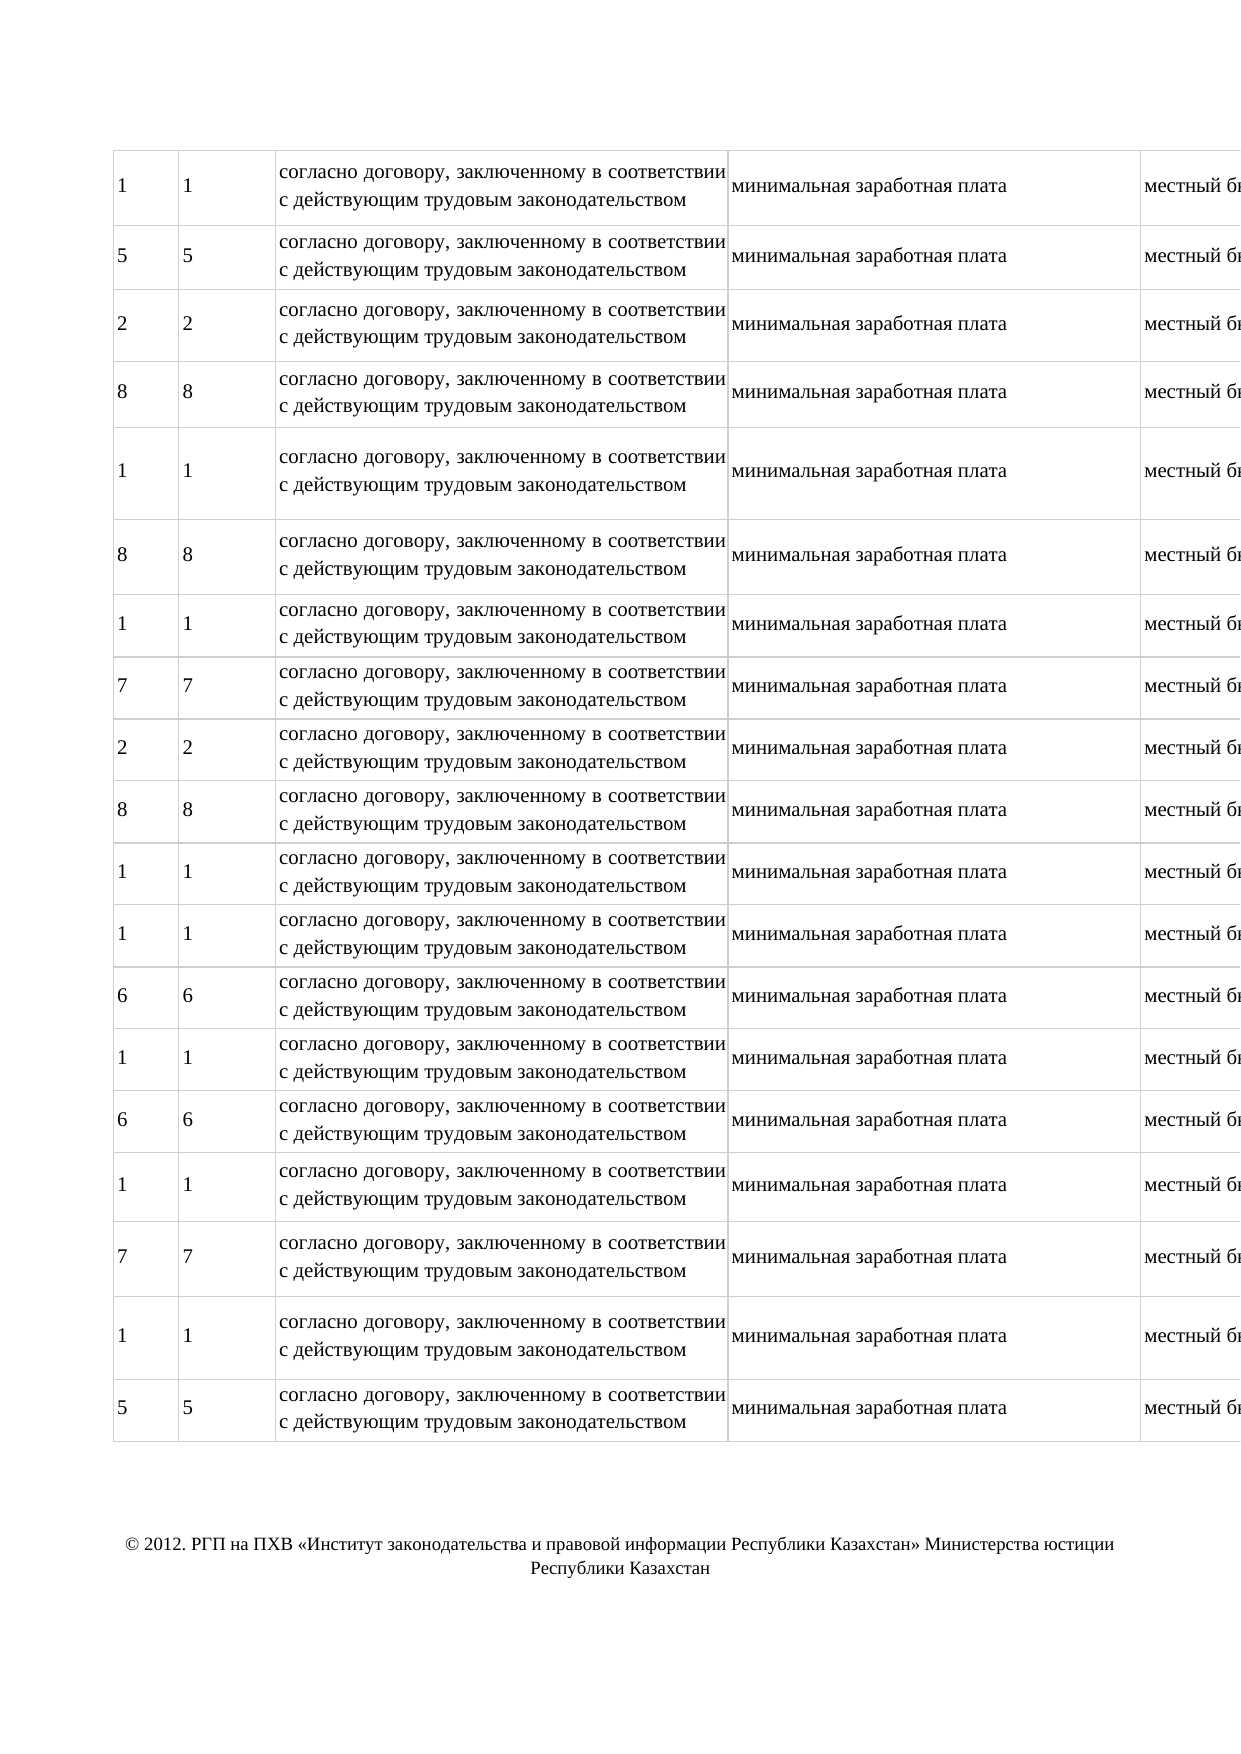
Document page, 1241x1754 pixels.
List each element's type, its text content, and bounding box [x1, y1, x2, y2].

table_cell 1 [114, 1153, 178, 1221]
table_cell местный бюджет [1141, 968, 1240, 1028]
table_cell 1 [114, 428, 178, 519]
table_cell минимальная заработная плата [729, 1153, 1140, 1221]
table_cell 8 [114, 362, 178, 427]
table_cell местный бюджет [1141, 1297, 1240, 1379]
table_cell местный бюджет [1141, 781, 1240, 842]
table_cell местный бюджет [1141, 720, 1240, 780]
table_cell минимальная заработная плата [729, 844, 1140, 904]
table_cell 8 [179, 362, 275, 427]
table_cell минимальная заработная плата [729, 658, 1140, 718]
text © 2012. РГП на ПХВ «Институт законодательства и правовой информации Республики Казахстан» Министерства юстиции Республики Казахстан [112, 1532, 1128, 1579]
table_cell 5 [114, 226, 178, 289]
table_cell местный бюджет [1141, 520, 1240, 594]
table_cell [276, 151, 727, 225]
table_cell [729, 151, 1140, 225]
table_cell 5 [179, 226, 275, 289]
table_cell 1 [179, 428, 275, 519]
table_cell согласно договору, заключенному в соответствии с действующим трудовым законодательством [276, 1091, 727, 1152]
table_cell минимальная заработная плата [729, 290, 1140, 361]
table_cell 8 [179, 520, 275, 594]
table_cell согласно договору, заключенному в соответствии с действующим трудовым законодательством [276, 781, 727, 842]
table_cell 1 [179, 1153, 275, 1221]
table_cell местный бюджет [1141, 428, 1240, 519]
table_cell согласно договору, заключенному в соответствии с действующим трудовым законодательством [276, 362, 727, 427]
table_cell местный бюджет [1141, 151, 1240, 225]
table_cell согласно договору, заключенному в соответствии с действующим трудовым законодательством [276, 1297, 727, 1379]
table_cell местный бюджет [1141, 844, 1240, 904]
table_cell согласно договору, заключенному в соответствии с действующим трудовым законодательством [276, 428, 727, 519]
table_cell 1 [114, 151, 178, 225]
table_cell местный бюджет [1141, 362, 1240, 427]
table_cell минимальная заработная плата [729, 428, 1140, 519]
table_cell местный бюджет [1141, 290, 1240, 361]
table_cell 6 [114, 968, 178, 1028]
table_cell минимальная заработная плата [729, 905, 1140, 966]
table_cell 1 [114, 595, 178, 656]
table_cell 1 [179, 1029, 275, 1090]
table_cell 1 [179, 595, 275, 656]
table_cell минимальная заработная плата [729, 968, 1140, 1028]
table_cell 1 [114, 905, 178, 966]
table_cell местный бюджет [1141, 1153, 1240, 1221]
table_cell согласно договору, заключенному в соответствии с действующим трудовым законодательством [276, 520, 727, 594]
table_cell минимальная заработная плата [729, 781, 1140, 842]
table_cell минимальная заработная плата [729, 1222, 1140, 1296]
table_cell минимальная заработная плата [729, 1380, 1140, 1441]
table_cell 8 [114, 520, 178, 594]
table_cell 8 [179, 781, 275, 842]
table_cell минимальная заработная плата [729, 1297, 1140, 1379]
table_cell 5 [179, 1380, 275, 1441]
table_cell согласно договору, заключенному в соответствии с действующим трудовым законодательством [276, 1380, 727, 1441]
table_cell 2 [179, 720, 275, 780]
table_cell 1 [114, 844, 178, 904]
table_cell 2 [114, 290, 178, 361]
table_cell 1 [179, 1297, 275, 1379]
table_cell местный бюджет [1141, 1091, 1240, 1152]
table_cell согласно договору, заключенному в соответствии с действующим трудовым законодательством [276, 1029, 727, 1090]
table_cell 6 [179, 968, 275, 1028]
table_cell минимальная заработная плата [729, 595, 1140, 656]
table_cell согласно договору, заключенному в соответствии с действующим трудовым законодательством [276, 968, 727, 1028]
table_cell 2 [179, 290, 275, 361]
table_cell 6 [114, 1091, 178, 1152]
table_cell местный бюджет [1141, 226, 1240, 289]
table_cell 6 [179, 1091, 275, 1152]
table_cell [276, 226, 727, 289]
table_cell согласно договору, заключенному в соответствии с действующим трудовым законодательством [276, 844, 727, 904]
table_cell согласно договору, заключенному в соответствии с действующим трудовым законодательством [276, 905, 727, 966]
table_cell местный бюджет [1141, 1380, 1240, 1441]
table_cell 1 [179, 844, 275, 904]
table_cell 1 [114, 1297, 178, 1379]
table_cell местный бюджет [1141, 595, 1240, 656]
table_cell 1 [179, 151, 275, 225]
table_cell 7 [114, 658, 178, 718]
table_cell местный бюджет [1141, 1222, 1240, 1296]
table_cell 5 [114, 1380, 178, 1441]
table_cell минимальная заработная плата [729, 1029, 1140, 1090]
table_cell местный бюджет [1141, 658, 1240, 718]
table_cell согласно договору, заключенному в соответствии с действующим трудовым законодательством [276, 1153, 727, 1221]
table_cell минимальная заработная плата [729, 226, 1140, 289]
table_cell 1 [179, 905, 275, 966]
table_cell 7 [179, 1222, 275, 1296]
table_cell согласно договору, заключенному в соответствии с действующим трудовым законодательством [276, 658, 727, 718]
table_cell местный бюджет [1141, 1029, 1240, 1090]
table_cell 7 [114, 1222, 178, 1296]
table_cell 7 [179, 658, 275, 718]
table_cell 8 [114, 781, 178, 842]
table_cell минимальная заработная плата [729, 362, 1140, 427]
table_cell минимальная заработная плата [729, 720, 1140, 780]
table_cell 2 [114, 720, 178, 780]
table_cell местный бюджет [1141, 905, 1240, 966]
table_cell 1 [114, 1029, 178, 1090]
table_cell согласно договору, заключенному в соответствии с действующим трудовым законодательством [276, 1222, 727, 1296]
table_cell согласно договору, заключенному в соответствии с действующим трудовым законодательством [276, 720, 727, 780]
table_cell согласно договору, заключенному в соответствии с действующим трудовым законодательством [276, 595, 727, 656]
table_cell минимальная заработная плата [729, 520, 1140, 594]
table_cell минимальная заработная плата [729, 1091, 1140, 1152]
table_cell согласно договору, заключенному в соответствии с действующим трудовым законодательством [276, 290, 727, 361]
